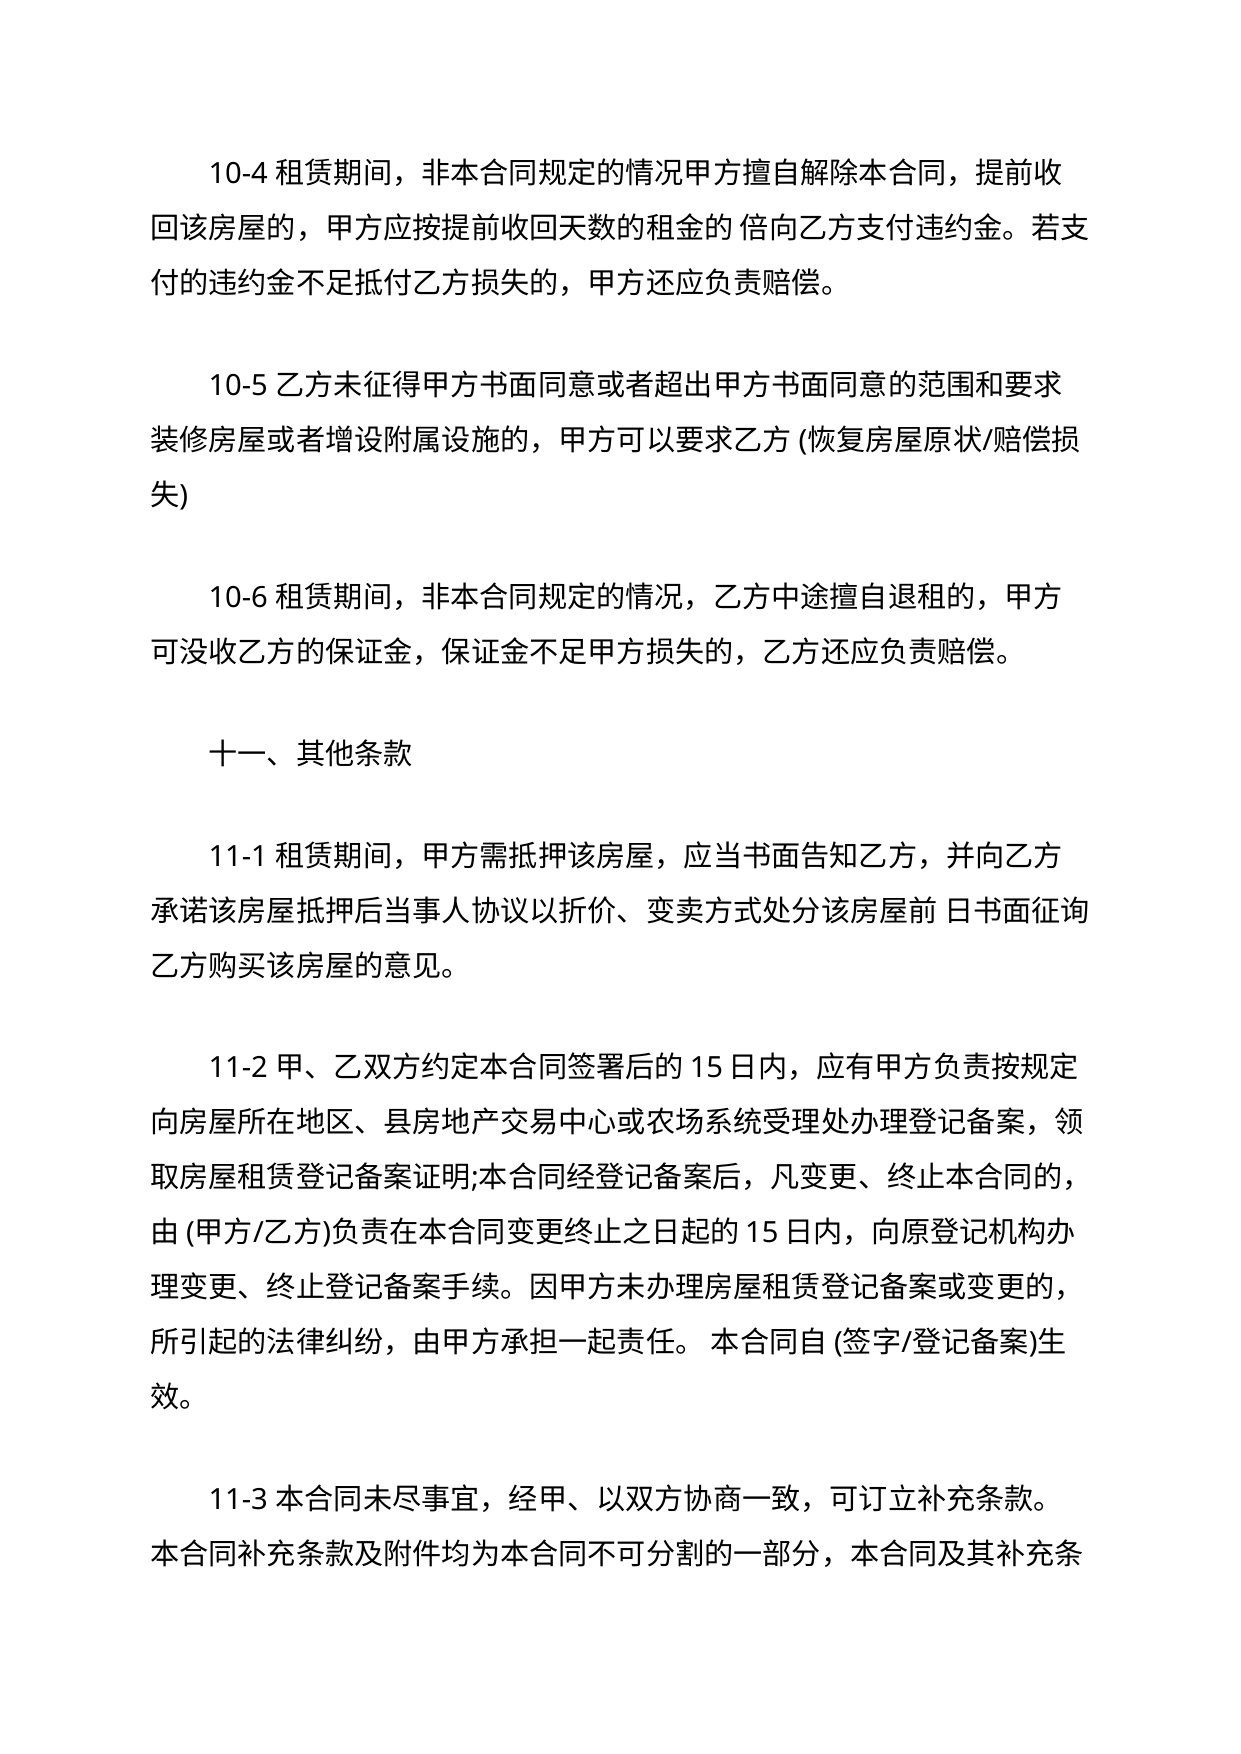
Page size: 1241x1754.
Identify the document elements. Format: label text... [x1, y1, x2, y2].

text 10-4 租赁期间，非本合同规定的情况甲方擅自解除本合同，提前收回该房屋的，甲方应按提前收回天数的租金的 倍向乙方支付违约金。若支付的违约金不足抵付乙方损失的，甲方还应负责赔偿。 [150, 150, 1090, 302]
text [150, 1475, 1090, 1573]
text 十一、其他条款 [150, 730, 1090, 773]
text 11-1 租赁期间，甲方需抵押该房屋，应当书面告知乙方，并向乙方承诺该房屋抵押后当事人协议以折价、变卖方式处分该房屋前 日书面征询乙方购买该房屋的意见。 [150, 832, 1090, 984]
text 10-6 租赁期间，非本合同规定的情况，乙方中途擅自退租的，甲方可没收乙方的保证金，保证金不足甲方损失的，乙方还应负责赔偿。 [150, 574, 1090, 671]
text 10-5 乙方未征得甲方书面同意或者超出甲方书面同意的范围和要求装修房屋或者增设附属设施的，甲方可以要求乙方 (恢复房屋原状/赔偿损失) [150, 362, 1090, 514]
text 11-2 甲、乙双方约定本合同签署后的15日内，应有甲方负责按规定向房屋所在地区、县房地产交易中心或农场系统受理处办理登记备案，领取房屋租赁登记备案证明;本合同经登记备案后，凡变更、终止本合同的，由 (甲方/乙方)负责在本合同变更终止之日起的15日内，向原登记机构办理变更、终止登记备案手续。因甲方未办理房屋租赁登记备案或变更的，所引起的法律纠纷，由甲方承担一起责任。 本合同自 (签字/登记备案)生效。 [150, 1044, 1090, 1416]
